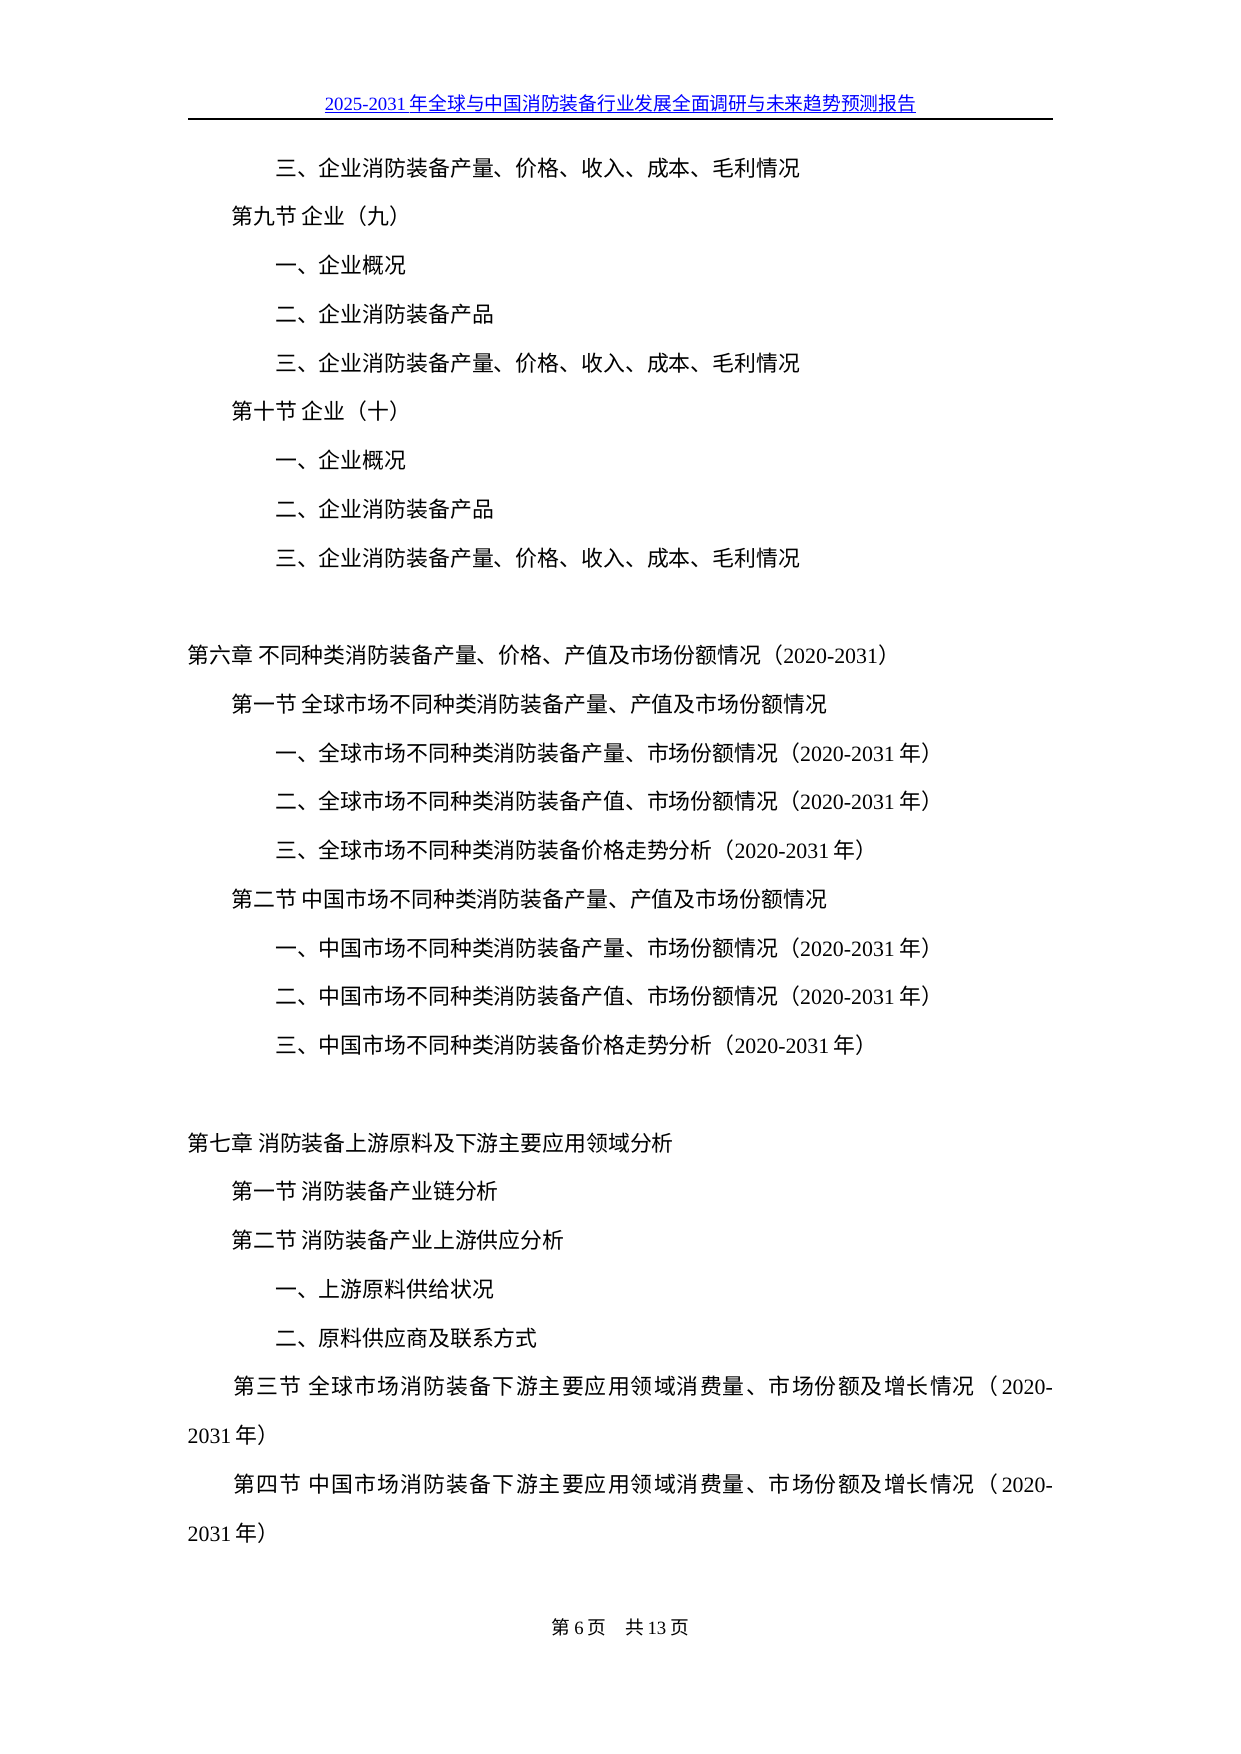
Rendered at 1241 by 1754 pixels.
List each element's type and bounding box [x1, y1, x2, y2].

text [187, 150, 1053, 1548]
